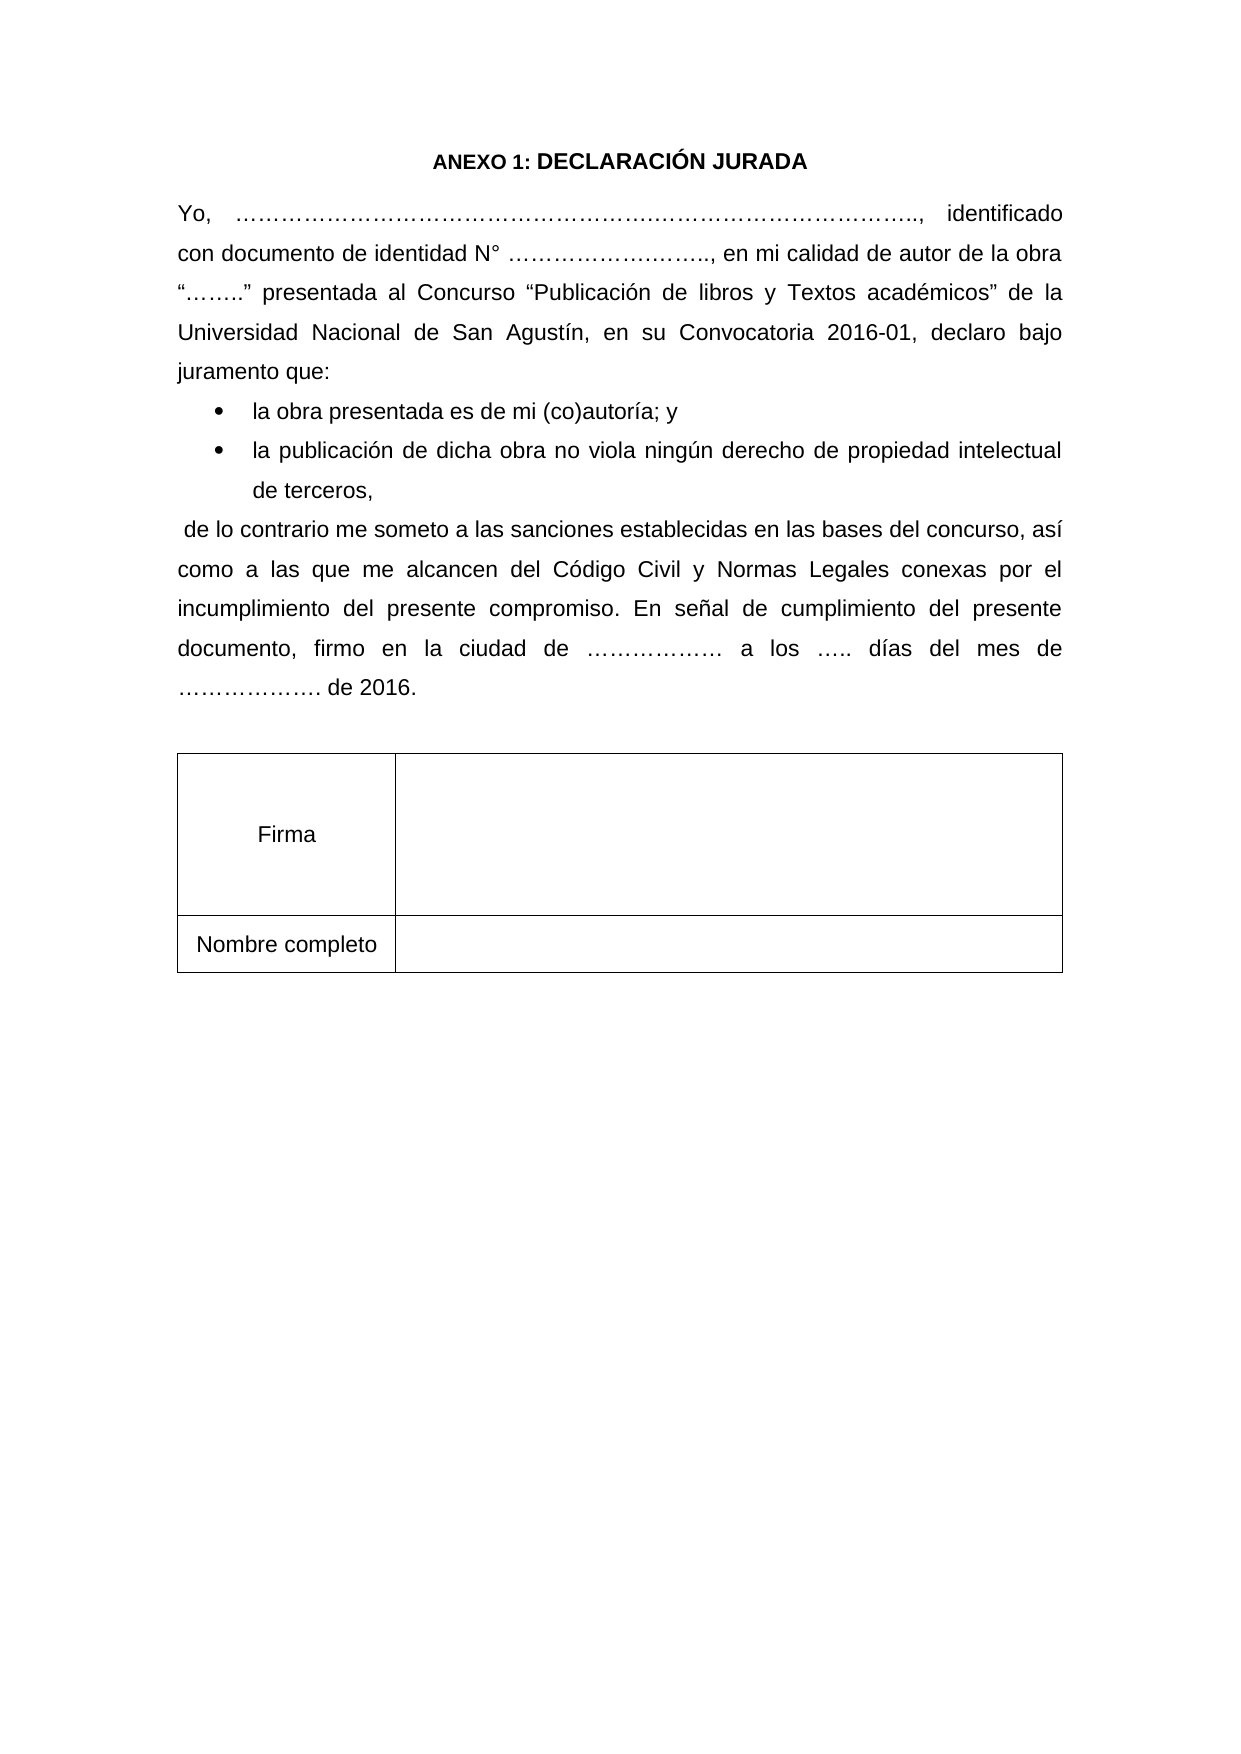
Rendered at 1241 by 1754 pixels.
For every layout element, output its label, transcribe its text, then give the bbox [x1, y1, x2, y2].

text Yo, ……………………………………………….…………………………….., identificado con documento de identidad N° ……………….…….., en mi calidad de autor de la obra “……..” presentada al Concurso “Publicación de libros y Textos académicos” de la Universidad Nacional de San Agustín, en su Convocatoria 2016-01, declaro bajo juramento que: [177, 200, 1063, 384]
list la publicación de dicha obra no viola ningún derecho de propiedad intelectual de terceros, [215, 437, 1063, 503]
table_cell [396, 916, 1062, 972]
text ANEXO 1: DECLARACIÓN JURADA [177, 148, 1063, 174]
text de lo contrario me someto a las sanciones establecidas en las bases del concurso, así como a las que me alcancen del Código Civil y Normas Legales conexas por el incumplimiento del presente compromiso. En señal de cumplimiento del presente documento, firmo en la ciudad de ……………… a los ….. días del mes de ………………. de 2016. [177, 516, 1063, 700]
table_cell Nombre completo [178, 916, 395, 972]
table_header [396, 754, 1062, 915]
table_header Firma [178, 754, 395, 915]
list la obra presentada es de mi (co)autoría; y [215, 398, 1063, 424]
